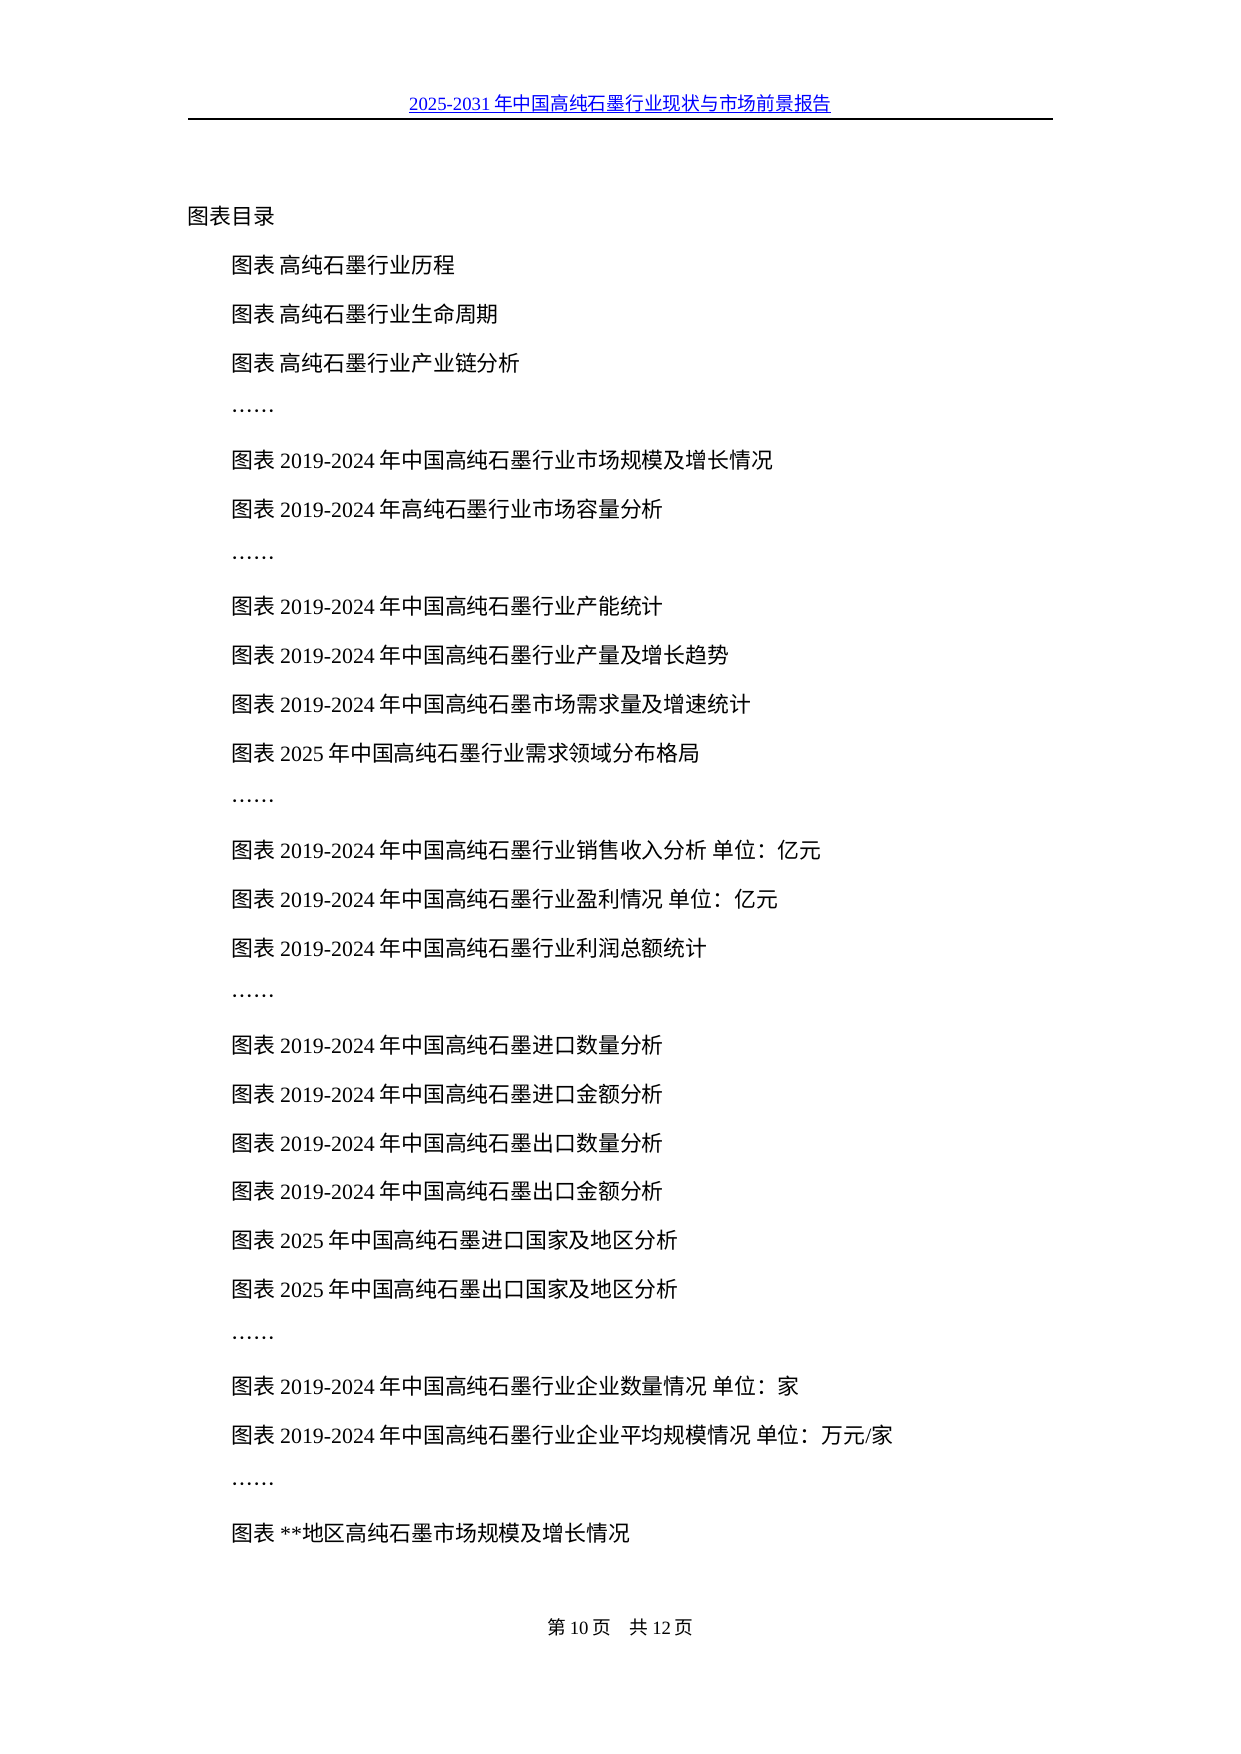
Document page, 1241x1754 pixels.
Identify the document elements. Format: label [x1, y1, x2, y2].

text [187, 150, 1053, 1548]
